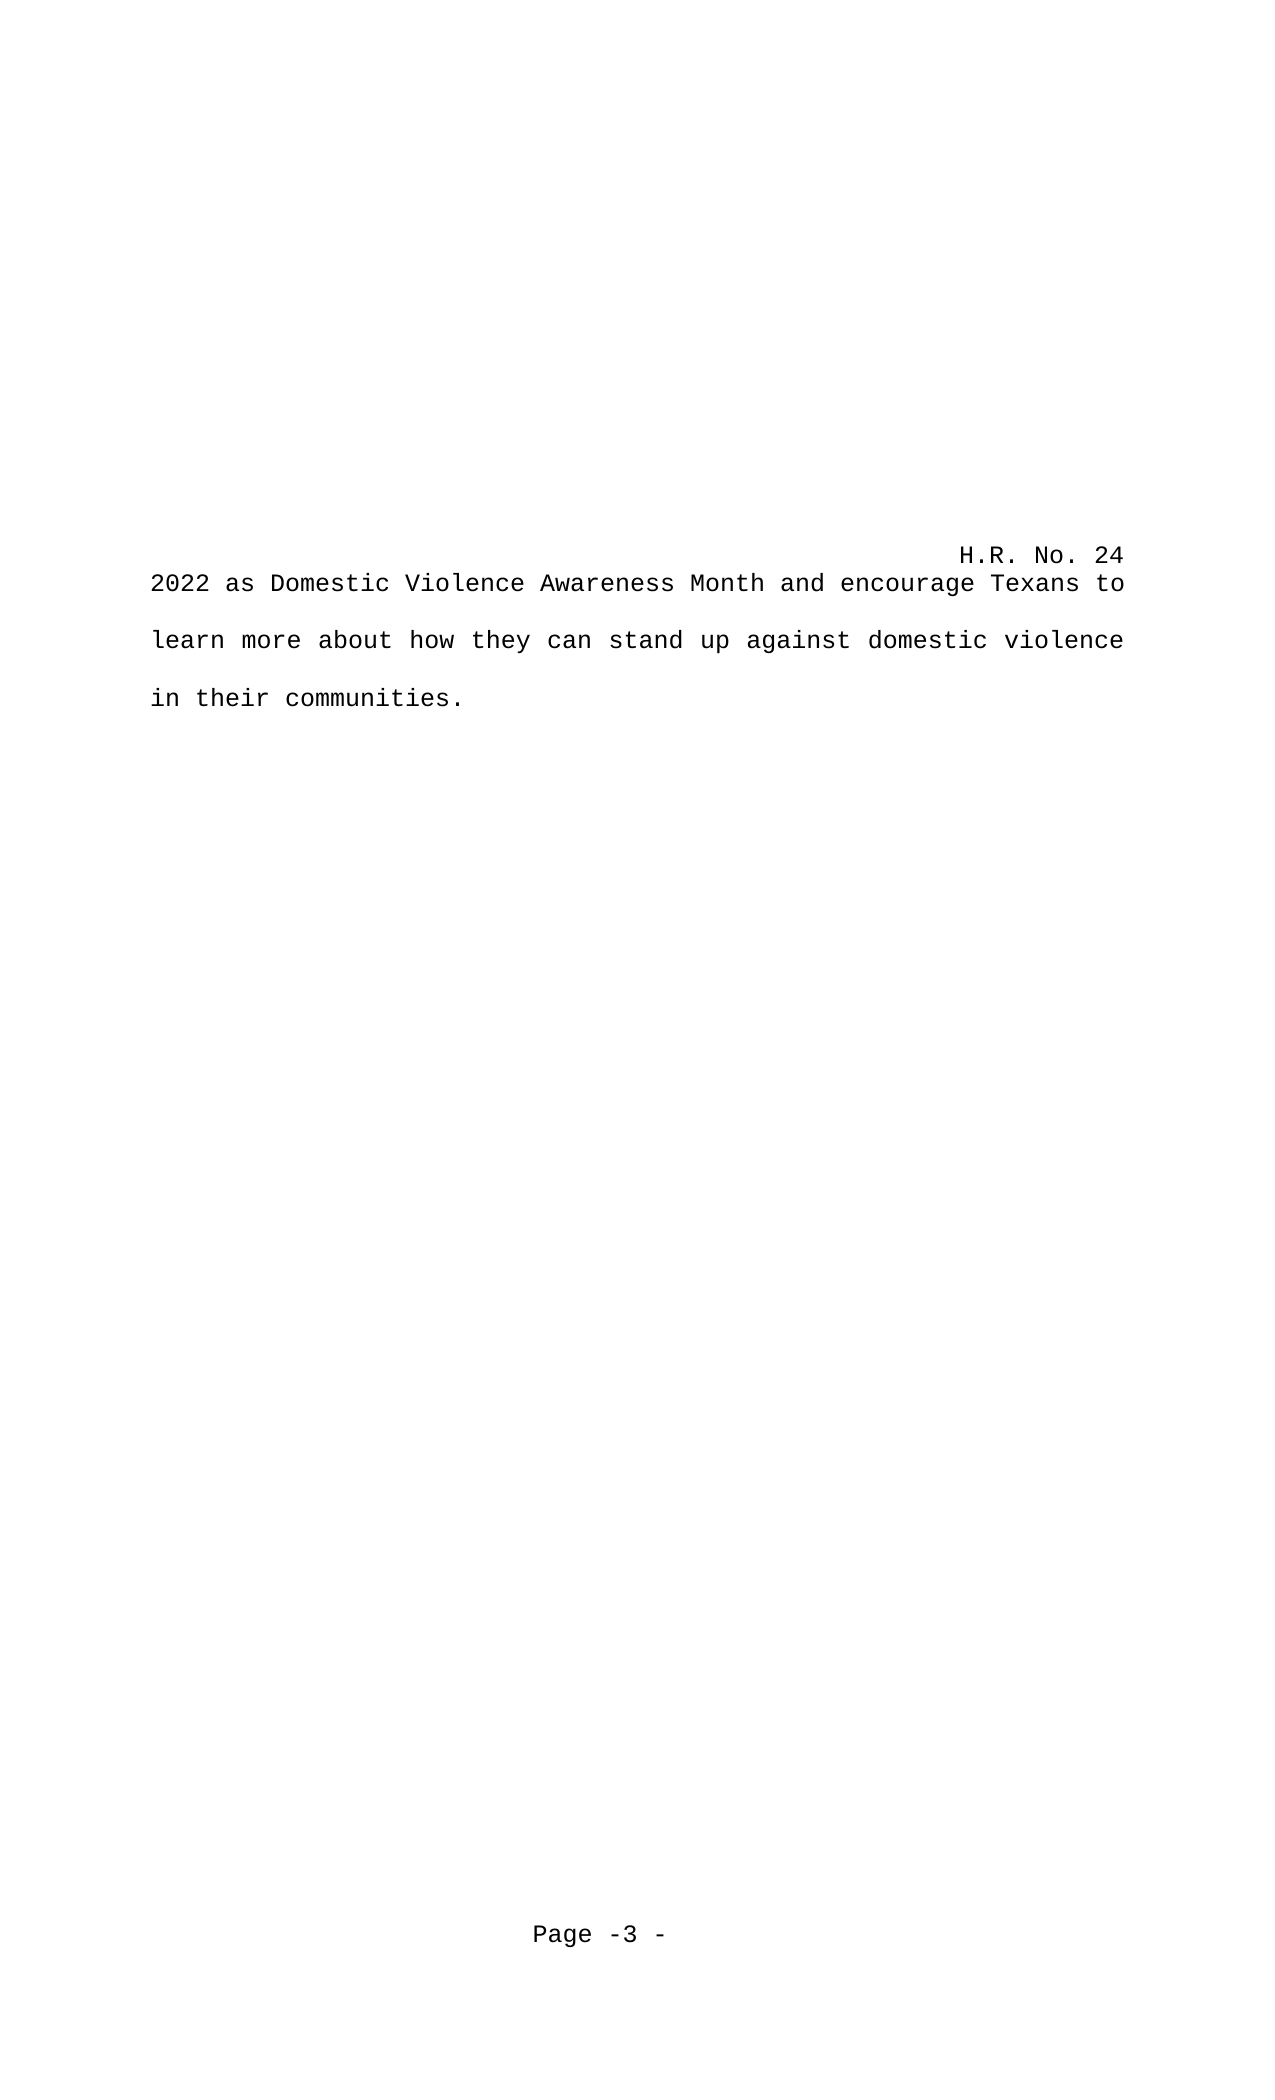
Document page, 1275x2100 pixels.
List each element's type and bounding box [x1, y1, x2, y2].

text [150, 571, 1125, 713]
